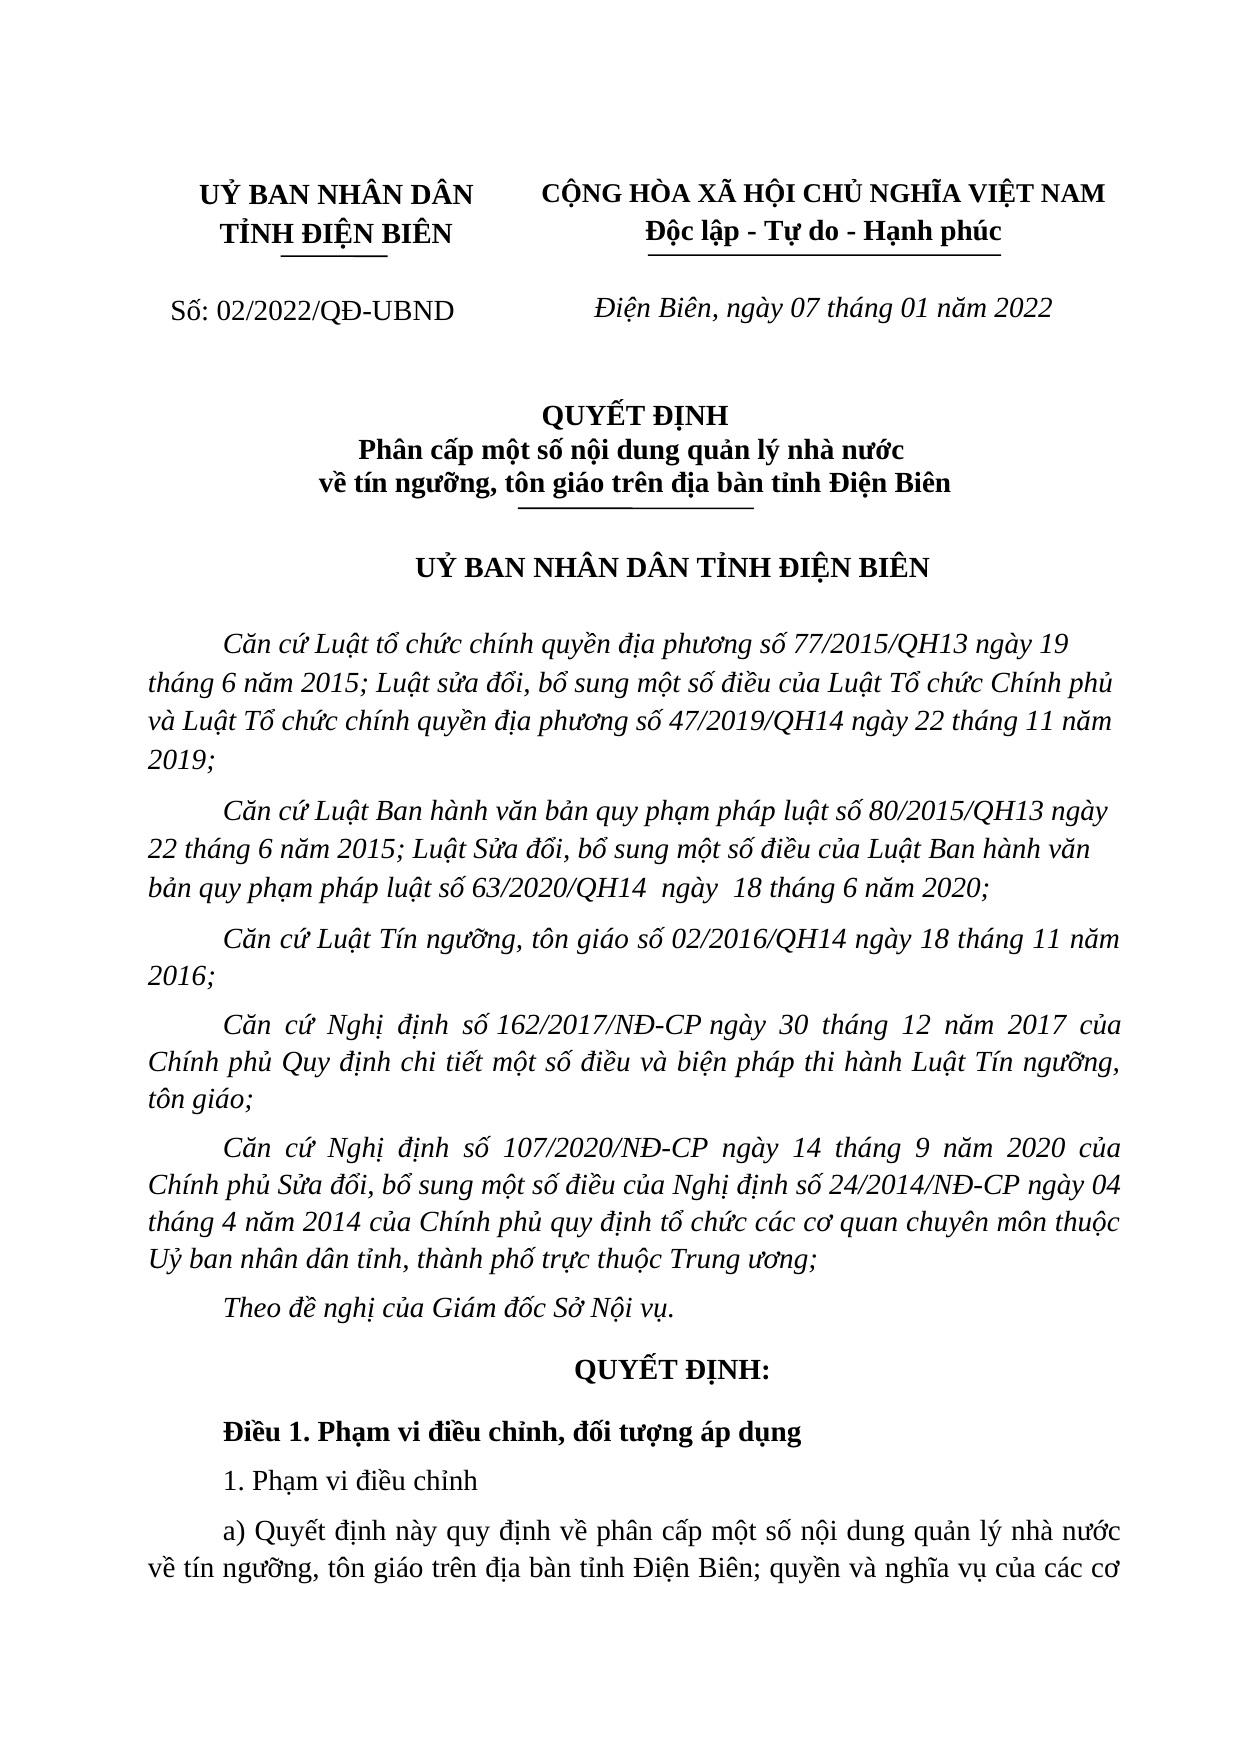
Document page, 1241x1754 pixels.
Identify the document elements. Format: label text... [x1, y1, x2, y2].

text Căn cứ Nghị định số 162/2017/NĐ-CP ngày 30 tháng 12 năm 2017 của Chính phủ Quy định chi tiết một số điều và biện pháp thi hành Luật Tín ngưỡng, tôn giáo; [148, 1007, 1122, 1114]
text QUYẾT ĐỊNH [148, 398, 1122, 432]
text Căn cứ Luật tổ chức chính quyền địa phương số 77/2015/QH13 ngày 19 tháng 6 năm 2015; Luật sửa đổi, bổ sung một số điều của Luật Tổ chức Chính phủ và Luật Tổ chức chính quyền địa phương số 47/2019/QH14 ngày 22 tháng 11 năm 2019; [148, 626, 1122, 775]
text Điều 1. Phạm vi điều chỉnh, đối tượng áp dụng [148, 1414, 1122, 1448]
table_header CỘNG HÒA XÃ HỘI CHỦ NGHĨA VIỆT NAM Độc lập - Tự do - Hạnh phúc Điện Biên, ngày 07 tháng 01 năm 2022 [513, 177, 1133, 331]
text Căn cứ Nghị định số 107/2020/NĐ-CP ngày 14 tháng 9 năm 2020 của Chính phủ Sửa đổi, bổ sung một số điều của Nghị định số 24/2014/NĐ-CP ngày 04 tháng 4 năm 2014 của Chính phủ quy định tổ chức các cơ quan chuyên môn thuộc Uỷ ban nhân dân tỉnh, thành phố trực thuộc Trung ương; [148, 1130, 1122, 1274]
text UỶ BAN NHÂN DÂN TỈNH ĐIỆN BIÊN [148, 550, 1122, 584]
text Theo đề nghị của Giám đốc Sở Nội vụ. [148, 1290, 1122, 1324]
table_header UỶ BAN NHÂN DÂN TỈNH ĐIỆN BIÊN Số: 02/2022/QĐ-UBND [159, 177, 513, 331]
text 1. Phạm vi điều chỉnh [148, 1463, 1122, 1497]
text Căn cứ Luật Ban hành văn bản quy phạm pháp luật số 80/2015/QH13 ngày 22 tháng 6 năm 2015; Luật Sửa đổi, bổ sung một số điều của Luật Ban hành văn bản quy phạm pháp luật số 63/2020/QH14 ngày 18 tháng 6 năm 2020; [148, 793, 1122, 903]
text Phân cấp một số nội dung quản lý nhà nước về tín ngưỡng, tôn giáo trên địa bàn tỉnh Điện Biên [148, 432, 1122, 499]
text QUYẾT ĐỊNH: [148, 1352, 1122, 1386]
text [148, 1513, 1122, 1583]
text Căn cứ Luật Tín ngưỡng, tôn giáo số 02/2016/QH14 ngày 18 tháng 11 năm 2016; [148, 921, 1122, 991]
